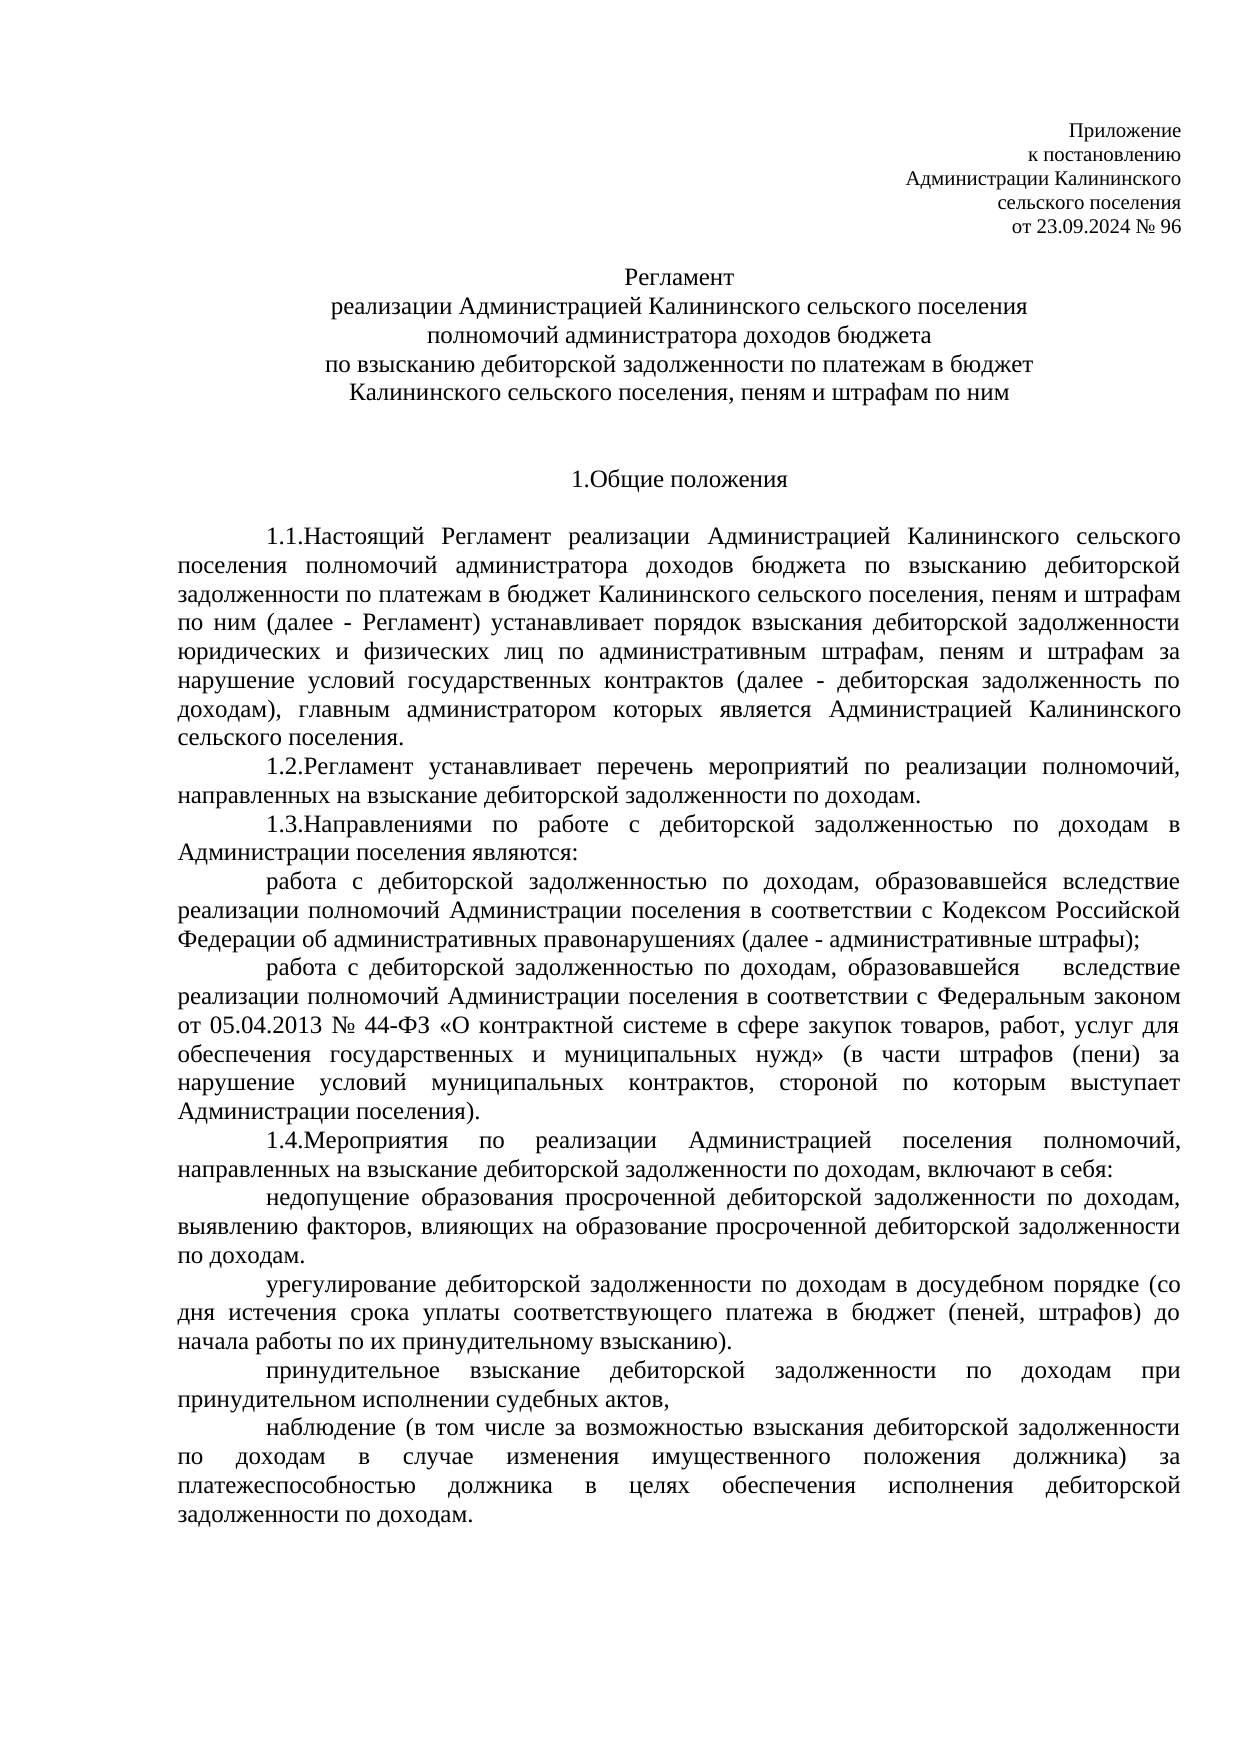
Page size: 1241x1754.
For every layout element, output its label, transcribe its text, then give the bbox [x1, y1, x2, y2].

text работа с дебиторской задолженностью по доходам, образовавшейся вследствие реализации полномочий Администрации поселения в соответствии с Федеральным законом от 05.04.2013 № 44-ФЗ «О контрактной системе в сфере закупок товаров, работ, услуг для обеспечения государственных и муниципальных нужд» (в части штрафов (пени) за нарушение условий муниципальных контрактов, стороной по которым выступает Администрации поселения). [177, 952, 1181, 1125]
text Регламент [177, 262, 1181, 291]
text от 23.09.2024 № 96 [177, 214, 1181, 238]
text урегулирование дебиторской задолженности по доходам в досудебном порядке (со дня истечения срока уплаты соответствующего платежа в бюджет (пеней, штрафов) до начала работы по их принудительному взысканию). [177, 1269, 1181, 1355]
text к постановлению [177, 142, 1181, 166]
text работа с дебиторской задолженностью по доходам, образовавшейся вследствие реализации полномочий Администрации поселения в соответствии с Кодексом Российской Федерации об административных правонарушениях (далее - административные штрафы); [177, 866, 1181, 952]
text Приложение [177, 118, 1181, 142]
text принудительное взыскание дебиторской задолженности по доходам при принудительном исполнении судебных актов, [177, 1355, 1181, 1412]
text наблюдение (в том числе за возможностью взыскания дебиторской задолженности по доходам в случае изменения имущественного положения должника) за платежеспособностью должника в целях обеспечения исполнения дебиторской задолженности по доходам. [177, 1412, 1181, 1527]
text Администрации Калининского [177, 166, 1181, 190]
text реализации Администрацией Калининского сельского поселения [177, 291, 1181, 320]
text 1.3.Направлениями по работе с дебиторской задолженностью по доходам в Администрации поселения являются: [177, 809, 1181, 866]
text недопущение образования просроченной дебиторской задолженности по доходам, выявлению факторов, влияющих на образование просроченной дебиторской задолженности по доходам. [177, 1182, 1181, 1269]
text по взысканию дебиторской задолженности по платежам в бюджет [177, 349, 1181, 377]
text полномочий администратора доходов бюджета [177, 320, 1181, 349]
text сельского поселения [177, 190, 1181, 214]
text 1.Общие положения [177, 464, 1181, 492]
text 1.4.Мероприятия по реализации Администрацией поселения полномочий, направленных на взыскание дебиторской задолженности по доходам, включают в себя: [177, 1125, 1181, 1182]
text Калининского сельского поселения, пеням и штрафам по ним [177, 377, 1181, 406]
text 1.1.Настоящий Регламент реализации Администрацией Калининского сельского поселения полномочий администратора доходов бюджета по взысканию дебиторской задолженности по платежам в бюджет Калининского сельского поселения, пеням и штрафам по ним (далее - Регламент) устанавливает порядок взыскания дебиторской задолженности юридических и физических лиц по административным штрафам, пеням и штрафам за нарушение условий государственных контрактов (далее - дебиторская задолженность по доходам), главным администратором которых является Администрацией Калининского сельского поселения. [177, 521, 1181, 751]
text 1.2.Регламент устанавливает перечень мероприятий по реализации полномочий, направленных на взыскание дебиторской задолженности по доходам. [177, 751, 1181, 809]
